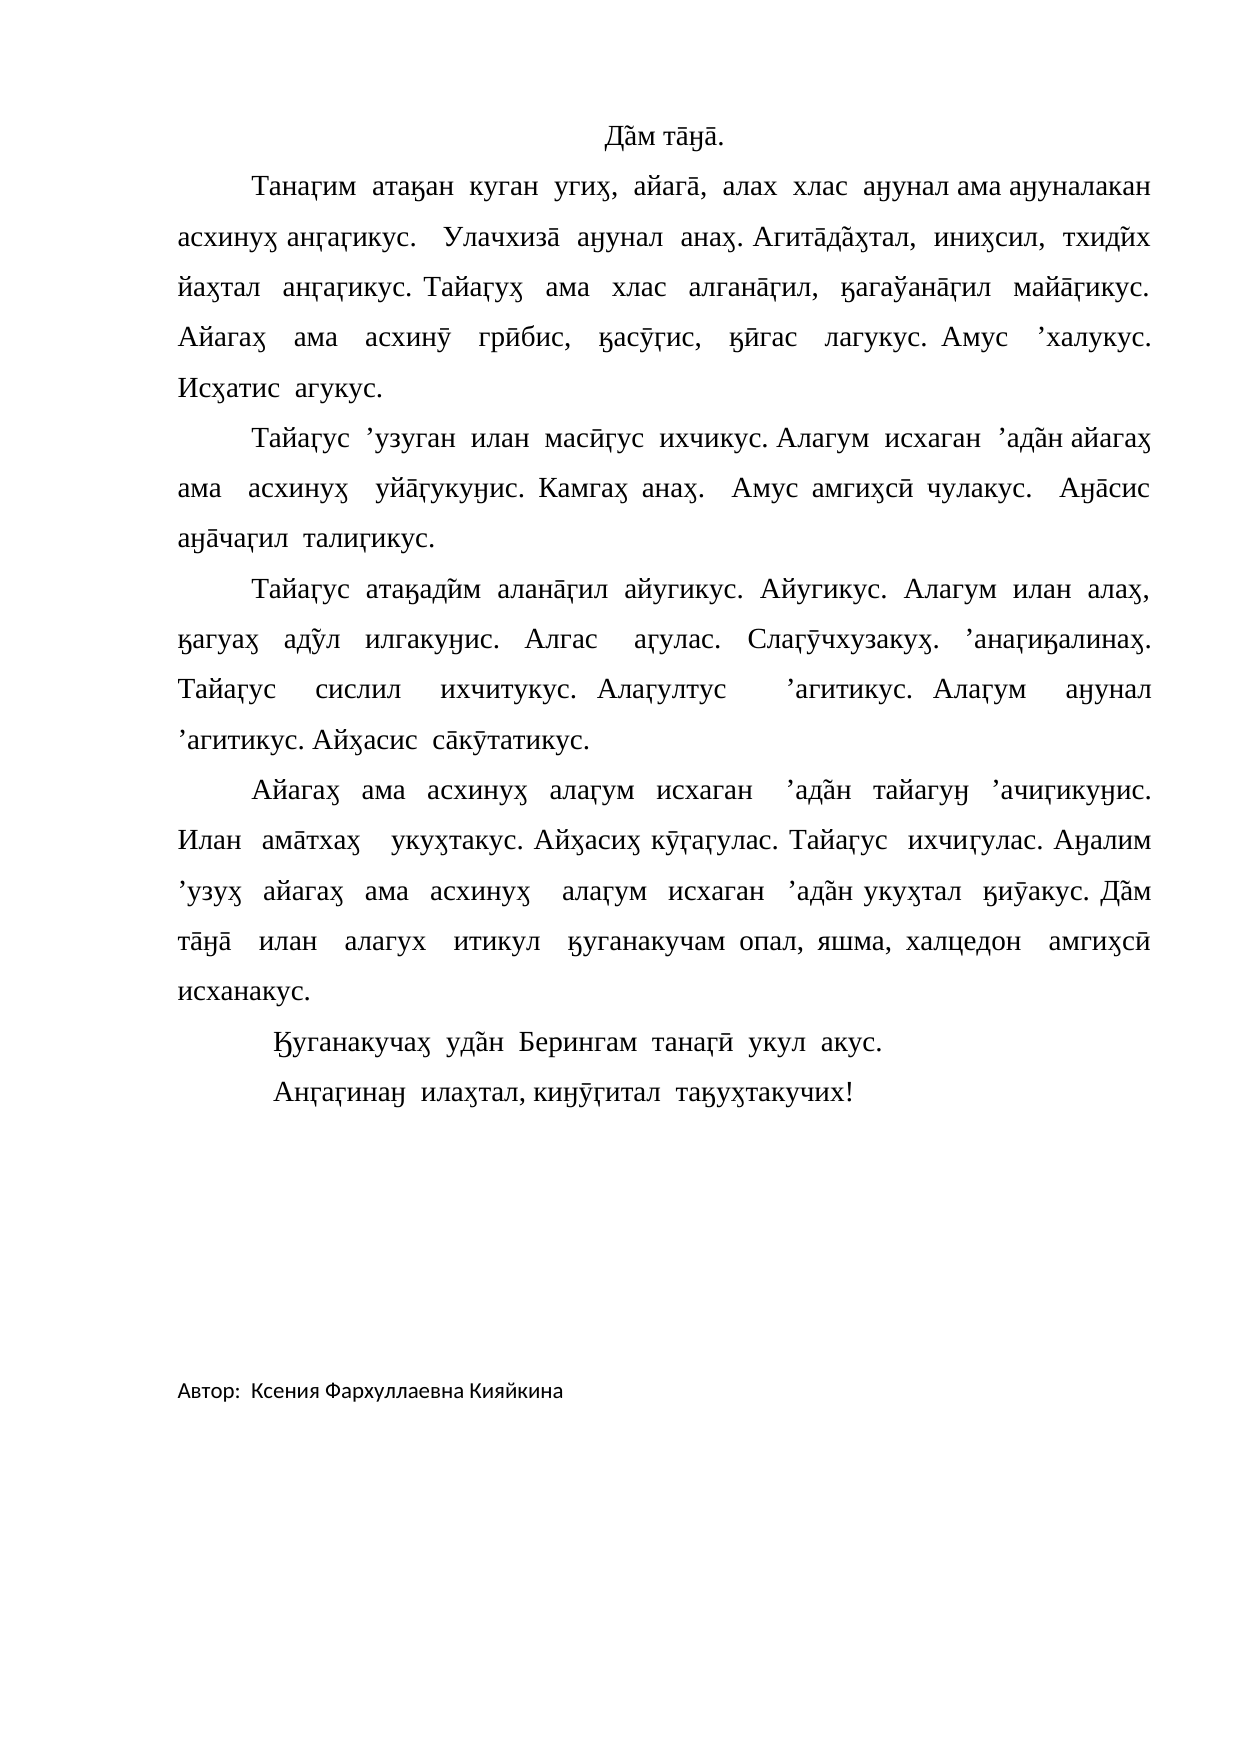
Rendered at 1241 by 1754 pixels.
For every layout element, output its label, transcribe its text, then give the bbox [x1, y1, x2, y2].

text Тайаӷус атаӄад̃им аланāӷил айугикус. Айугикус. Алагум илан алаӽ, ӄагуаӽ ад̃ул илгакуӈис. Алгас аӷулас. Слаӷӯчхузакуӽ. ʼанаӷиӄалинаӽ. Тайаӷус сислил ихчитукус. Алаӷултус ʼагитикус. Алаӷум аӈунал ʼагитикус. Айӽасис сāкӯтатикус. [177, 571, 1152, 755]
text Д̃ам тāӈā. [177, 118, 1152, 152]
text Ӄуганакучаӽ уд̃ан Берингам танаӷӣ укул акус. [177, 1024, 1152, 1057]
text Анӷаӷинаӈ илаӽтал, киӈӯӷитал таӄуӽтакучих! [251, 1074, 1152, 1108]
text Танаӷим атаӄан куган угиӽ, айагā, алах хлас аӈунал ама аӈуналакан асхинуӽ анӷаӷикус. Улачхизā аӈунал анаӽ. Агитāд̃аӽтал, иниӽсил, тхид̃их йаӽтал анӷаӷикус. Тайаӷуӽ ама хлас алганāӷил, ӄагаўанāӷил майāӷикус. Айагаӽ ама асхинӯ грӣбис, ӄасӯӷис, ӄӣгас лагукус. Амус ʼхалукус. Исӽатис агукус. [177, 168, 1152, 403]
text Айагаӽ ама асхинуӽ алаӷум исхаган ʼад̃ан тайагуӈ ʼачиӷикуӈис. Илан амāтхаӽ укуӽтакус. Айӽасиӽ кӯӷаӷулас. Тайаӷус ихчиӷулас. Аӈалим ʼузуӽ айагаӽ ама асхинуӽ алаӷум исхаган ʼад̃ан укуӽтал ӄиӯакус. Д̃ам тāӈā илан алагух итикул ӄуганакучам опал, яшма, халцедон амгиӽсӣ исханакус. [177, 772, 1152, 1007]
text Автор: Ксения Фархуллаевна Кияйкина [177, 1376, 1152, 1404]
text Тайаӷус ʼузуган илан масӣӷус ихчикус. Алагум исхаган ʼад̃ан айагаӽ ама асхинуӽ уйāӷукуӈис. Камгаӽ анаӽ. Амус амгиӽсӣ чулакус. Аӈāсис аӈāчаӷил талиӷикус. [177, 420, 1152, 554]
